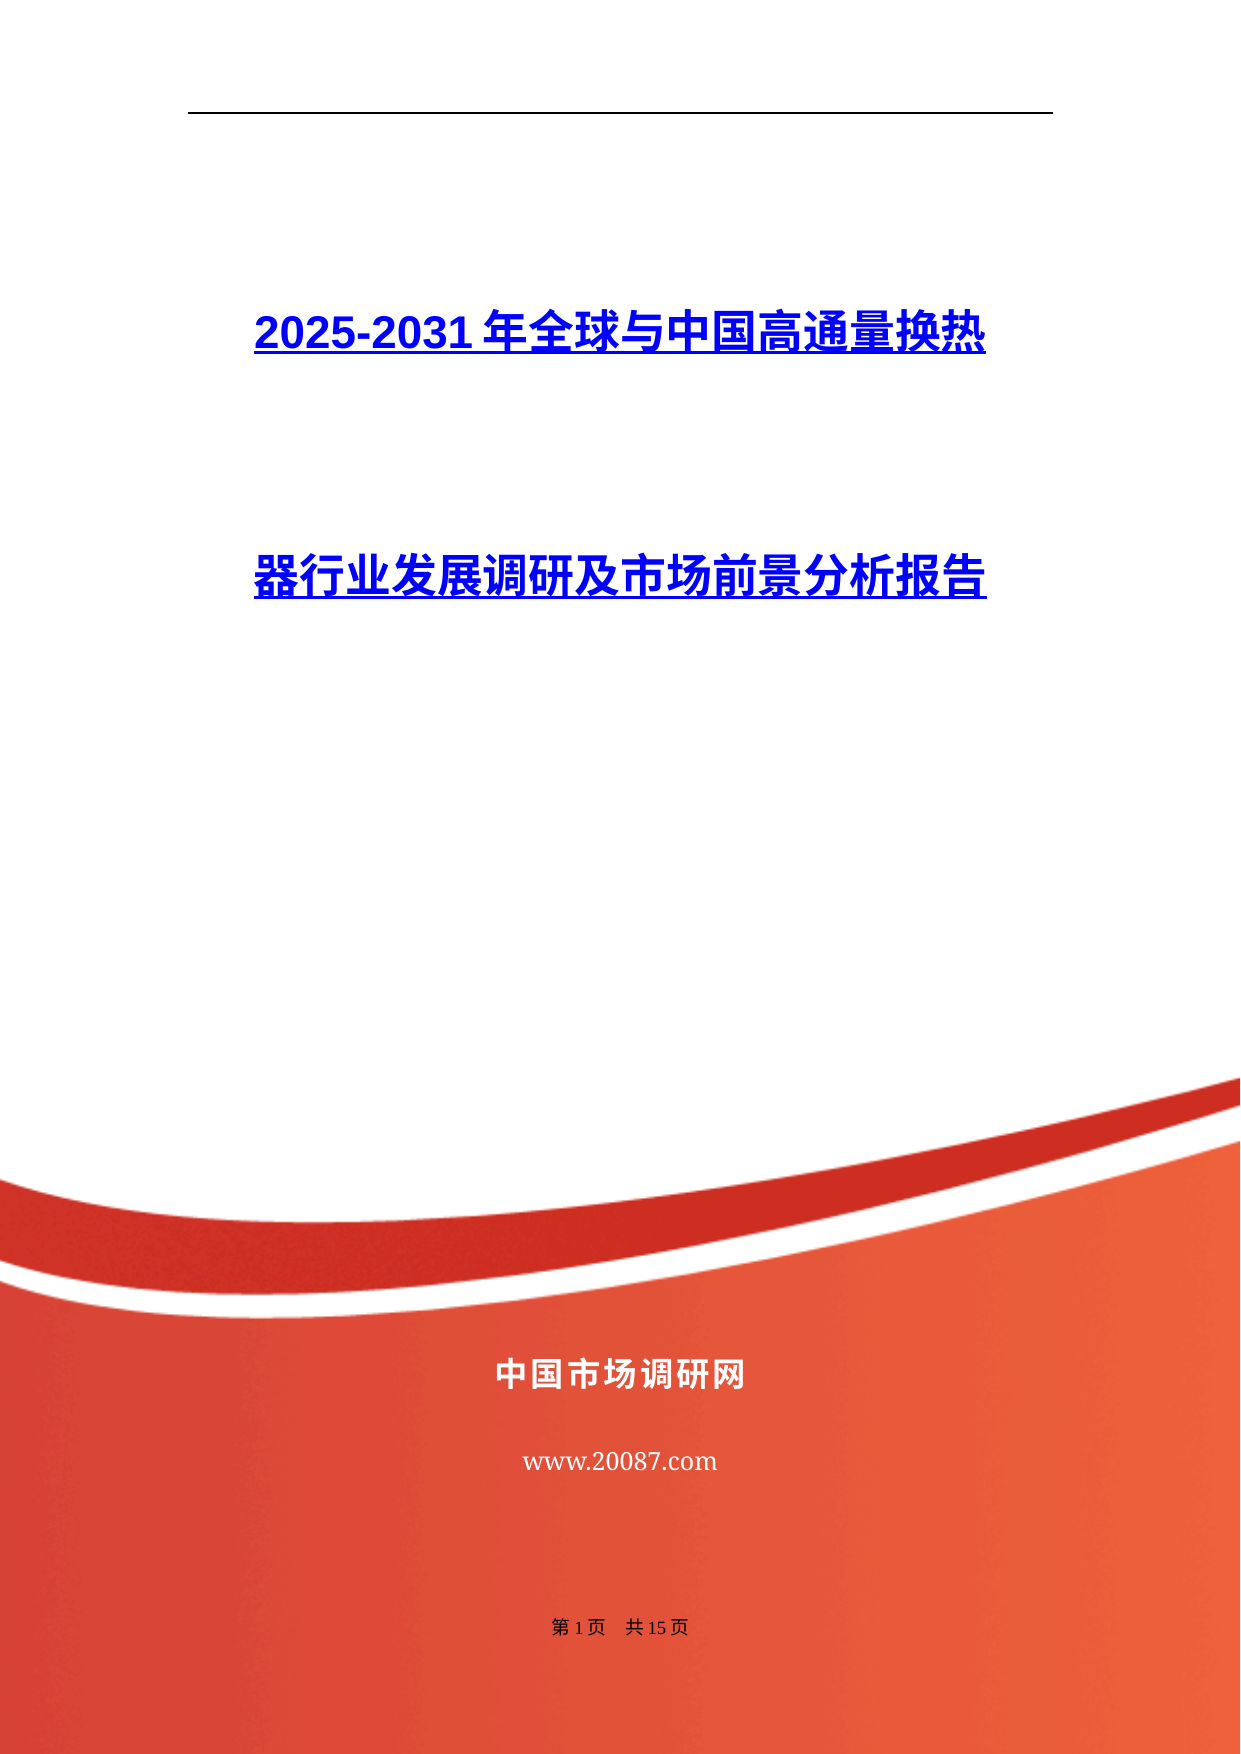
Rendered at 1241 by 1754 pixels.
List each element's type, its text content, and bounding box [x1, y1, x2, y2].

subtitle 中国市场调研网 [187, 1339, 1053, 1404]
picture [0, 1006, 1241, 1754]
table_header 2025-2031年全球与中国高通量换热器行业发展调研及市场前景分析报告 [188, 207, 1053, 773]
text www.20087.com [187, 1428, 1053, 1493]
